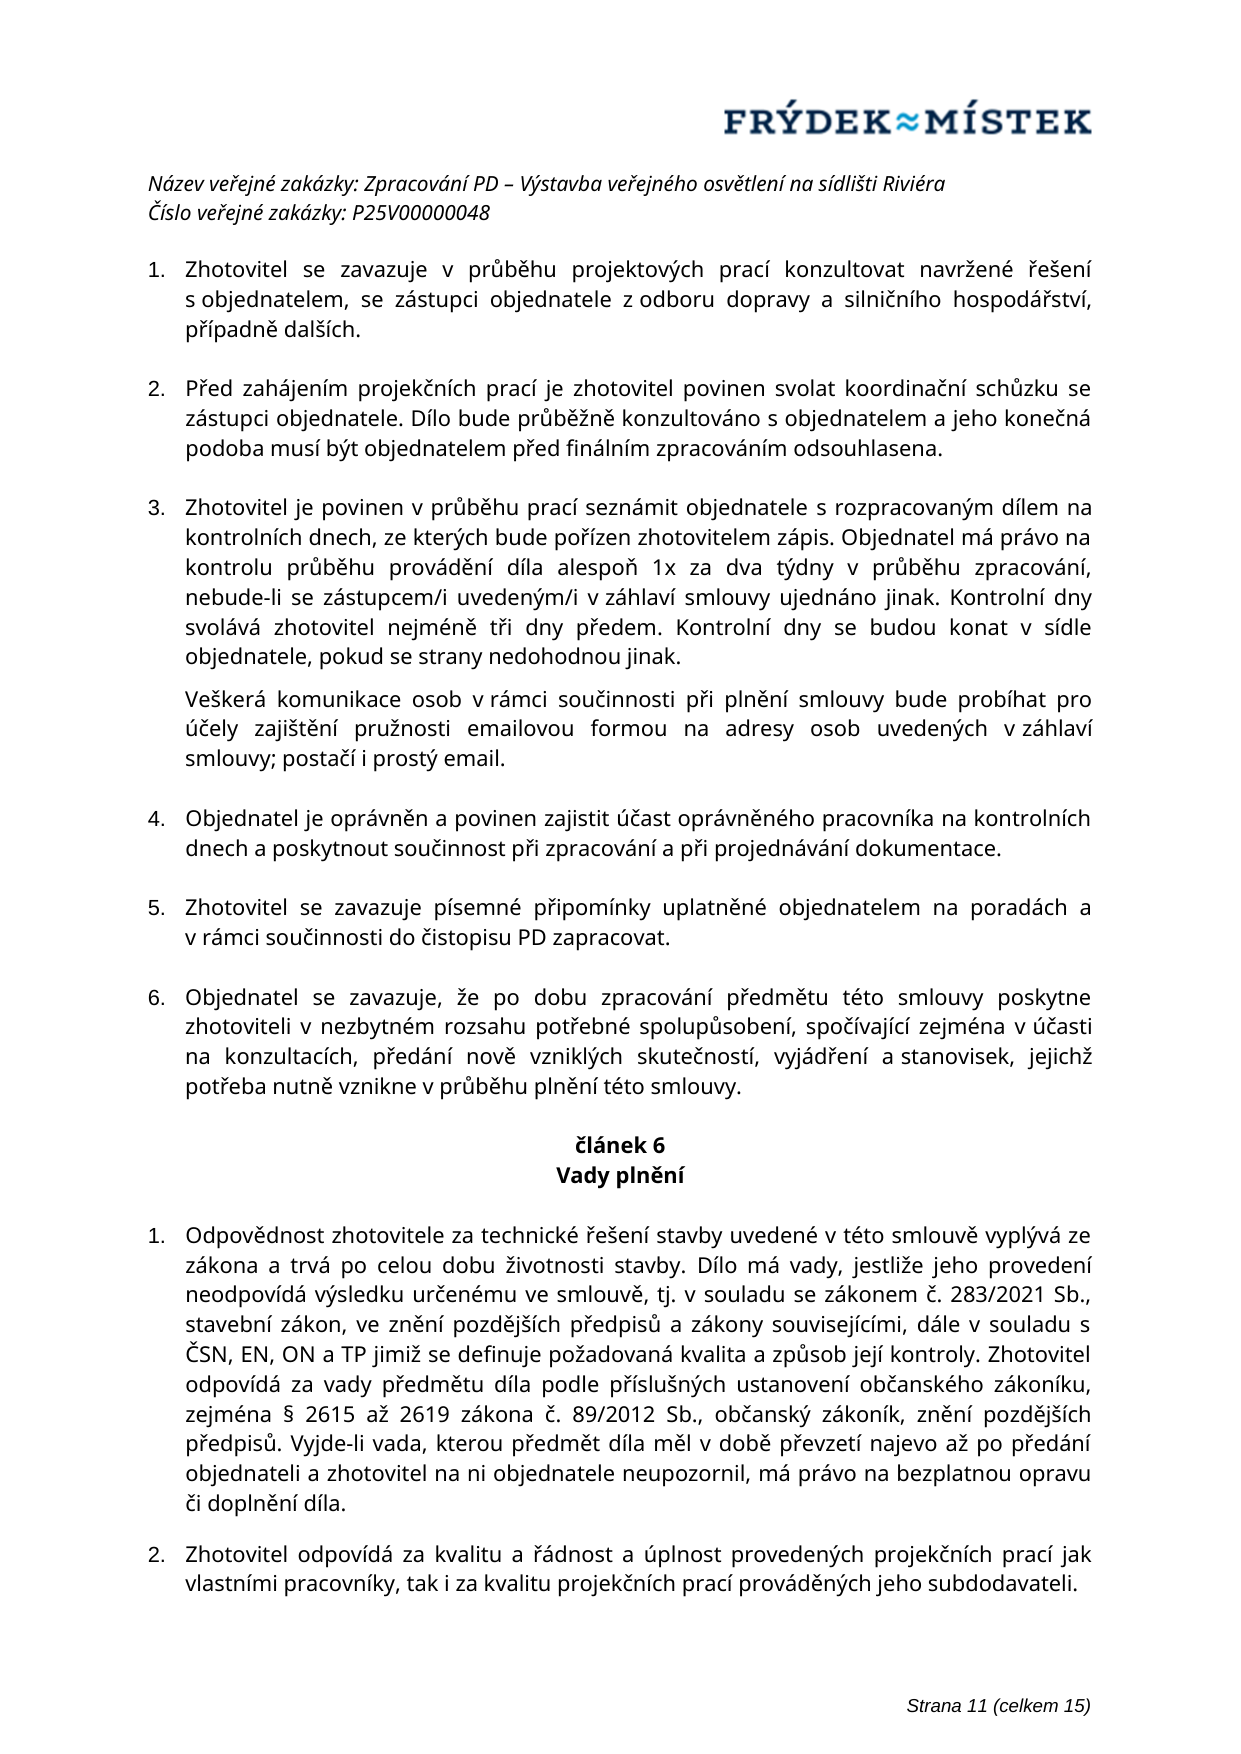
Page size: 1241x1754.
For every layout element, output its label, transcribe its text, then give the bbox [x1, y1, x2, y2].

list Zhotovitel se zavazuje v průběhu projektových prací konzultovat navržené řešení s objednatelem, se zástupci objednatele z odboru dopravy a silničního hospodářství, případně dalších. [148, 254, 1092, 343]
list Zhotovitel odpovídá za kvalitu a řádnost a úplnost provedených projekčních prací jak vlastními pracovníky, tak i za kvalitu projekčních prací prováděných jeho subdodavateli. [148, 1539, 1092, 1598]
text článek 6 [148, 1131, 1092, 1160]
list Zhotovitel se zavazuje písemné připomínky uplatněné objednatelem na poradách a v rámci součinnosti do čistopisu PD zapracovat. [148, 892, 1092, 952]
text Veškerá komunikace osob v rámci součinnosti při plnění smlouvy bude probíhat pro účely zajištění pružnosti emailovou formou na adresy osob uvedených v záhlaví smlouvy; postačí i prostý email. [185, 684, 1092, 773]
list Objednatel se zavazuje, že po dobu zpracování předmětu této smlouvy poskytne zhotoviteli v nezbytném rozsahu potřebné spolupůsobení, spočívající zejména v účasti na konzultacích, předání nově vzniklých skutečností, vyjádření a stanovisek, jejichž potřeba nutně vznikne v průběhu plnění této smlouvy. [148, 982, 1092, 1101]
text Vady plnění [148, 1160, 1092, 1190]
list Zhotovitel je povinen v průběhu prací seznámit objednatele s rozpracovaným dílem na kontrolních dnech, ze kterých bude pořízen zhotovitelem zápis. Objednatel má právo na kontrolu průběhu provádění díla alespoň 1x za dva týdny v průběhu zpracování, nebude-li se zástupcem/i uvedeným/i v záhlaví smlouvy ujednáno jinak. Kontrolní dny svolává zhotovitel nejméně tři dny předem. Kontrolní dny se budou konat v sídle objednatele, pokud se strany nedohodnou jinak. [148, 492, 1092, 671]
picture [723, 73, 1093, 170]
list Odpovědnost zhotovitele za technické řešení stavby uvedené v této smlouvě vyplývá ze zákona a trvá po celou dobu životnosti stavby. Dílo má vady, jestliže jeho provedení neodpovídá výsledku určenému ve smlouvě, tj. v souladu se zákonem č. 283/2021 Sb., stavební zákon, ve znění pozdějších předpisů a zákony souvisejícími, dále v souladu s ČSN, EN, ON a TP jimiž se definuje požadovaná kvalita a způsob její kontroly. Zhotovitel odpovídá za vady předmětu díla podle příslušných ustanovení občanského zákoníku, zejména § 2615 až 2619 zákona č. 89/2012 Sb., občanský zákoník, znění pozdějších předpisů. Vyjde-li vada, kterou předmět díla měl v době převzetí najevo až po předání objednateli a zhotovitel na ni objednatele neupozornil, má právo na bezplatnou opravu či doplnění díla. [148, 1220, 1092, 1518]
list Objednatel je oprávněn a povinen zajistit účast oprávněného pracovníka na kontrolních dnech a poskytnout součinnost při zpracování a při projednávání dokumentace. [148, 803, 1092, 862]
list Před zahájením projekčních prací je zhotovitel povinen svolat koordinační schůzku se zástupci objednatele. Dílo bude průběžně konzultováno s objednatelem a jeho konečná podoba musí být objednatelem před finálním zpracováním odsouhlasena. [148, 373, 1092, 463]
